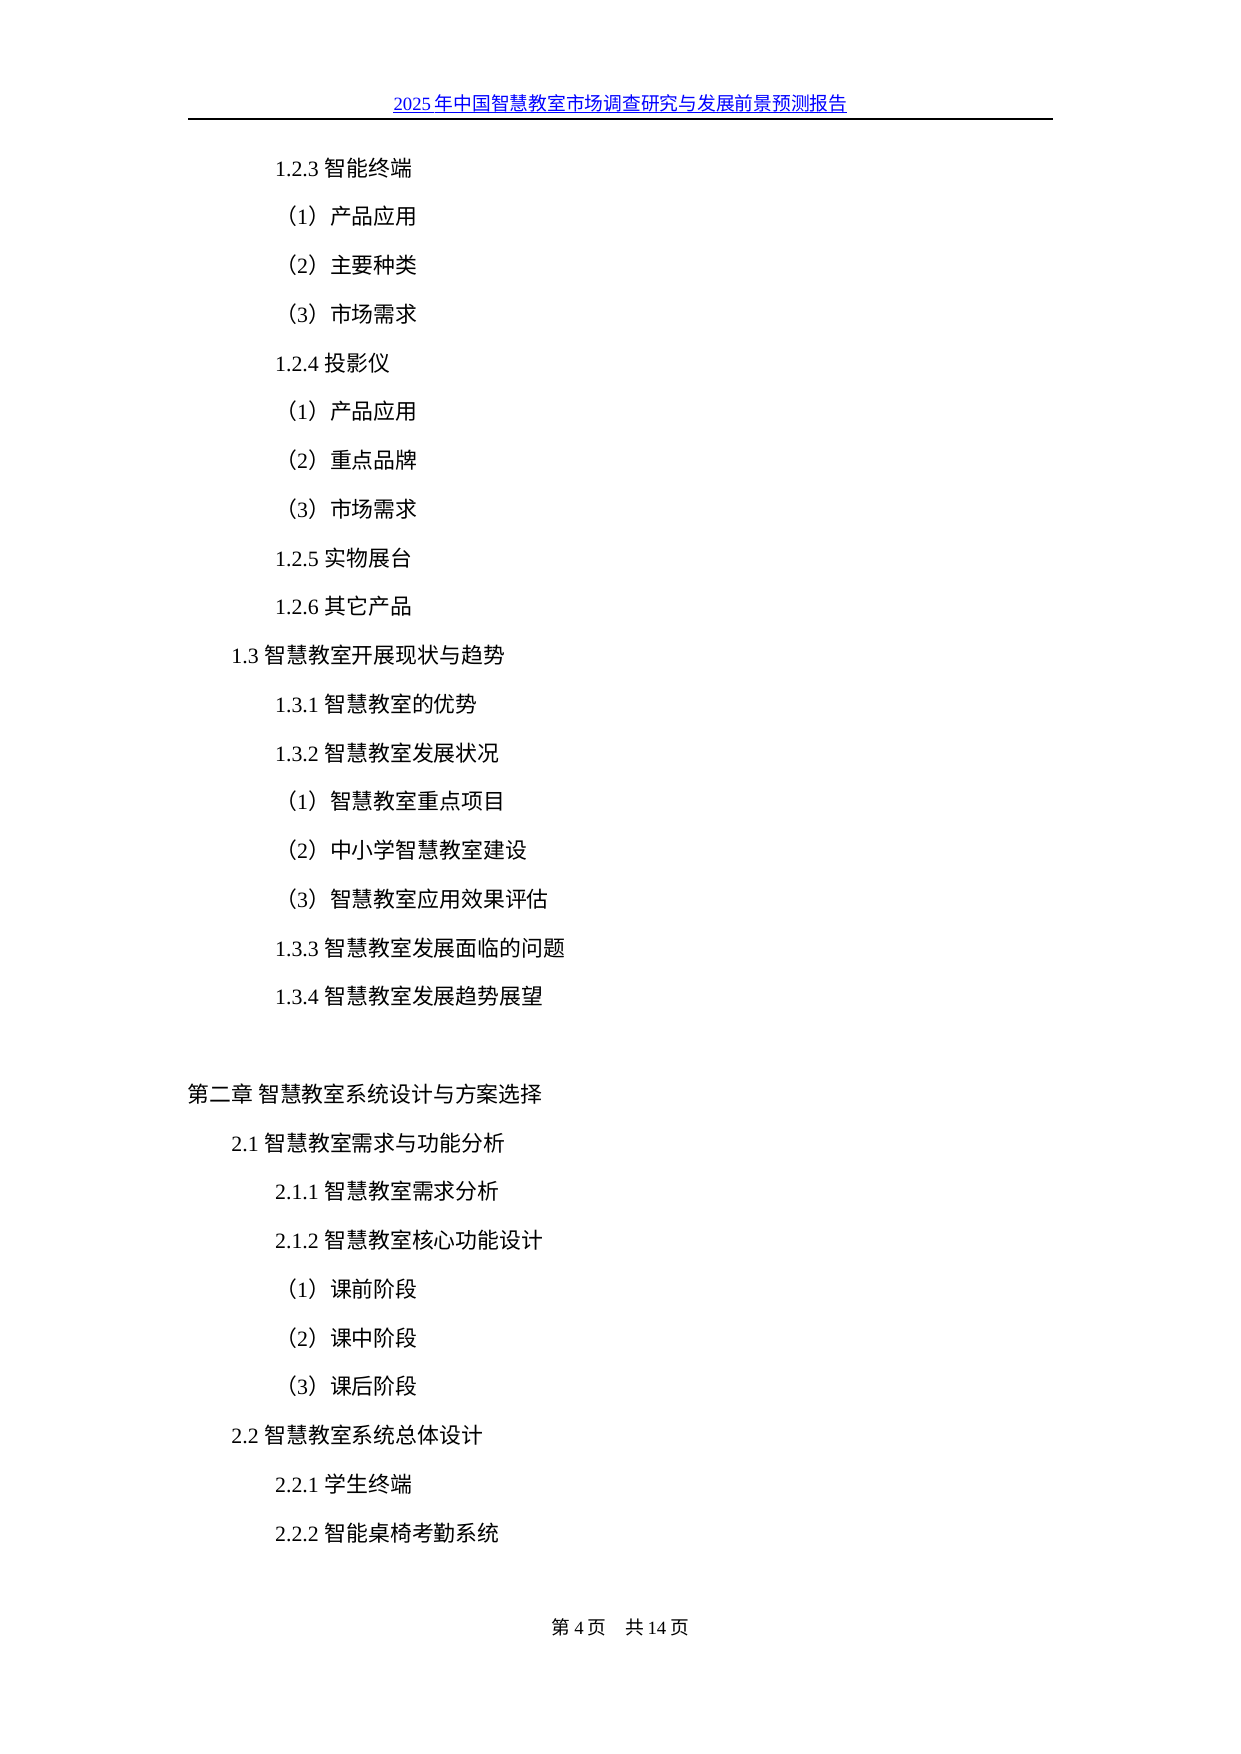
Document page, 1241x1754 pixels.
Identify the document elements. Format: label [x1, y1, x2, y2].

text [187, 150, 1053, 1548]
